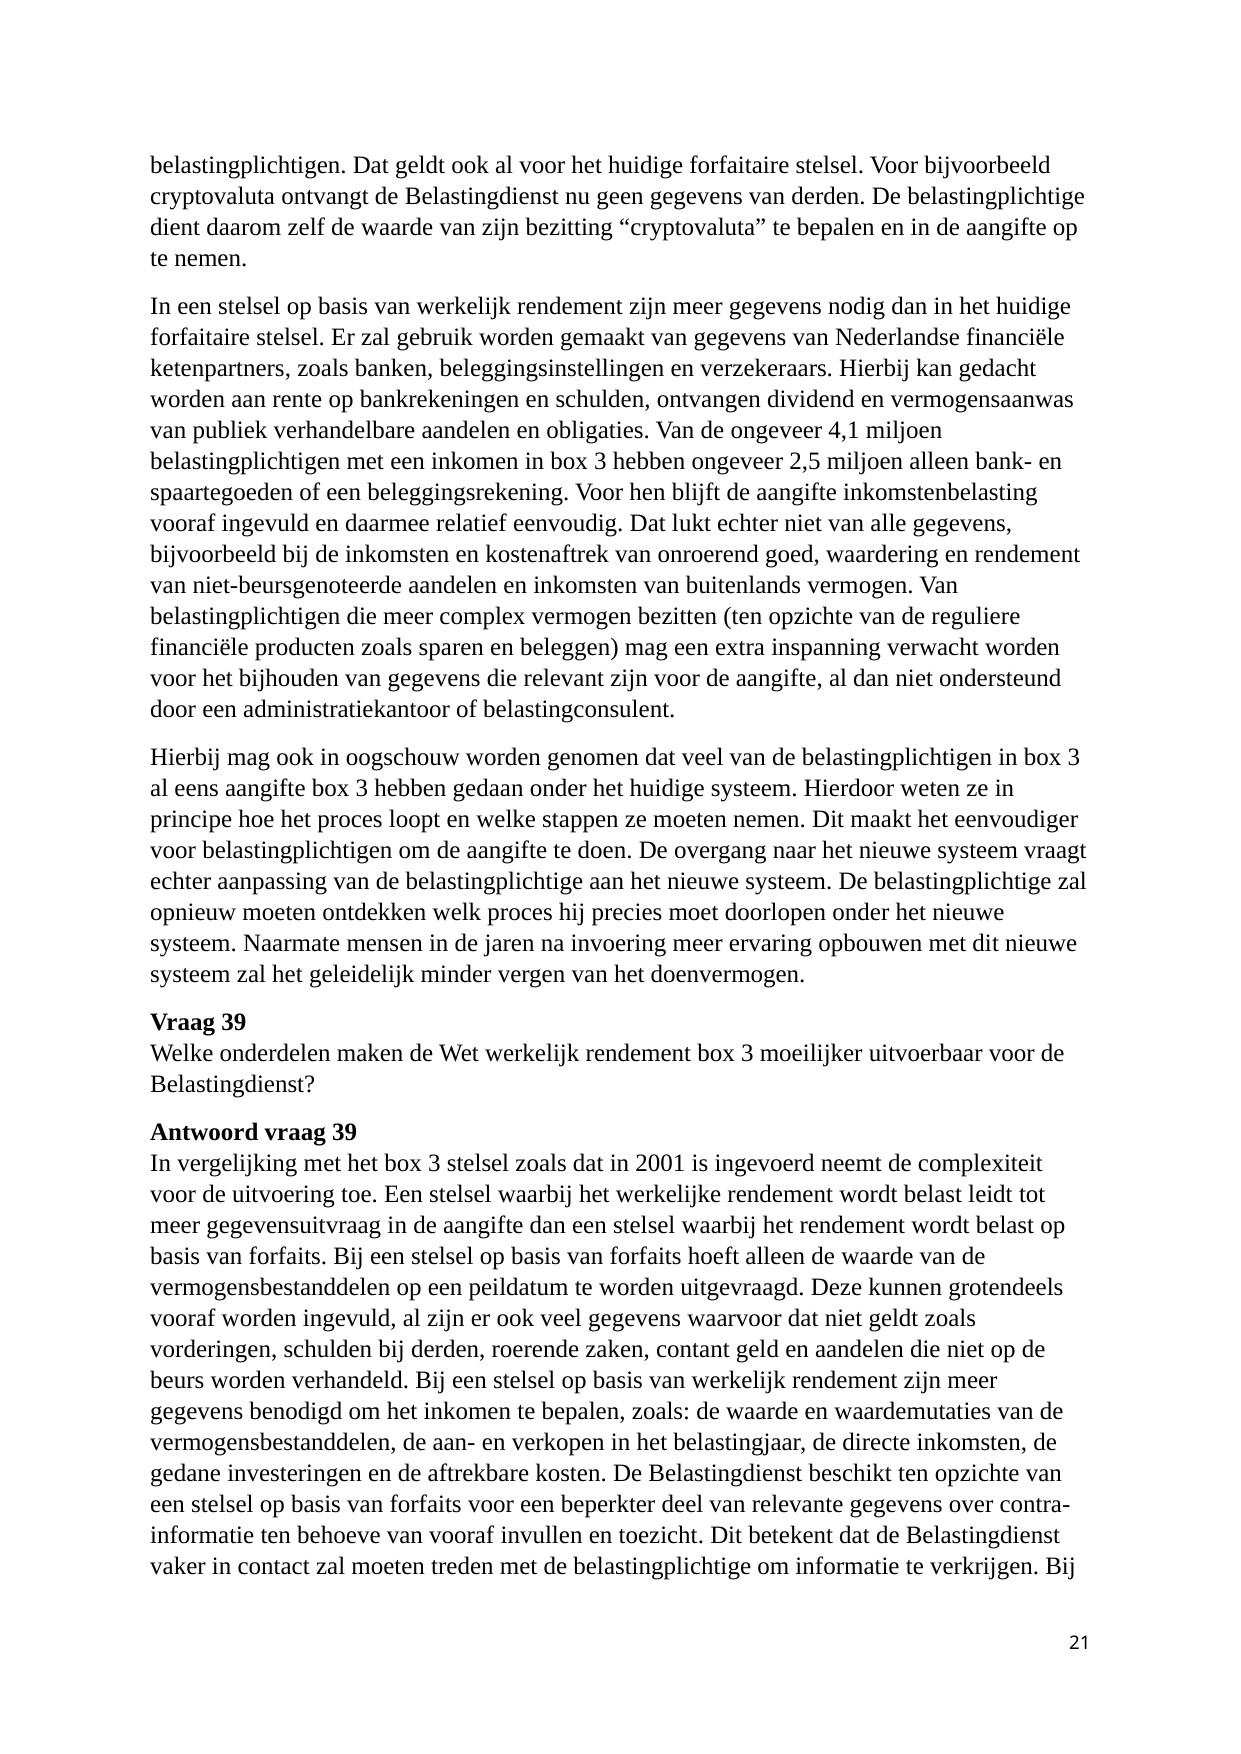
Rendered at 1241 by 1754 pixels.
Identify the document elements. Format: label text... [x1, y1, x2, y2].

text Hierbij mag ook in oogschouw worden genomen dat veel van de belastingplichtigen in box 3 al eens aangifte box 3 hebben gedaan onder het huidige systeem. Hierdoor weten ze in principe hoe het proces loopt en welke stappen ze moeten nemen. Dit maakt het eenvoudiger voor belastingplichtigen om de aangifte te doen. De overgang naar het nieuwe systeem vraagt echter aanpassing van de belastingplichtige aan het nieuwe systeem. De belastingplichtige zal opnieuw moeten ontdekken welk proces hij precies moet doorlopen onder het nieuwe systeem. Naarmate mensen in de jaren na invoering meer ervaring opbouwen met dit nieuwe systeem zal het geleidelijk minder vergen van het doenvermogen. [150, 742, 1090, 988]
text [150, 1148, 1090, 1580]
text In een stelsel op basis van werkelijk rendement zijn meer gegevens nodig dan in het huidige forfaitaire stelsel. Er zal gebruik worden gemaakt van gegevens van Nederlandse financiële ketenpartners, zoals banken, beleggingsinstellingen en verzekeraars. Hierbij kan gedacht worden aan rente op bankrekeningen en schulden, ontvangen dividend en vermogensaanwas van publiek verhandelbare aandelen en obligaties. Van de ongeveer 4,1 miljoen belastingplichtigen met een inkomen in box 3 hebben ongeveer 2,5 miljoen alleen bank- en spaartegoeden of een beleggingsrekening. Voor hen blijft de aangifte inkomstenbelasting vooraf ingevuld en daarmee relatief eenvoudig. Dat lukt echter niet van alle gegevens, bijvoorbeeld bij de inkomsten en kostenaftrek van onroerend goed, waardering en rendement van niet-beursgenoteerde aandelen en inkomsten van buitenlands vermogen. Van belastingplichtigen die meer complex vermogen bezitten (ten opzichte van de reguliere financiële producten zoals sparen en beleggen) mag een extra inspanning verwacht worden voor het bijhouden van gegevens die relevant zijn voor de aangifte, al dan niet ondersteund door een administratiekantoor of belastingconsulent. [150, 291, 1090, 723]
text Antwoord vraag 39 [150, 1117, 1090, 1146]
text Welke onderdelen maken de Wet werkelijk rendement box 3 moeilijker uitvoerbaar voor de Belastingdienst? [150, 1038, 1090, 1098]
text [150, 150, 1090, 272]
text Vraag 39 [150, 1007, 1090, 1036]
